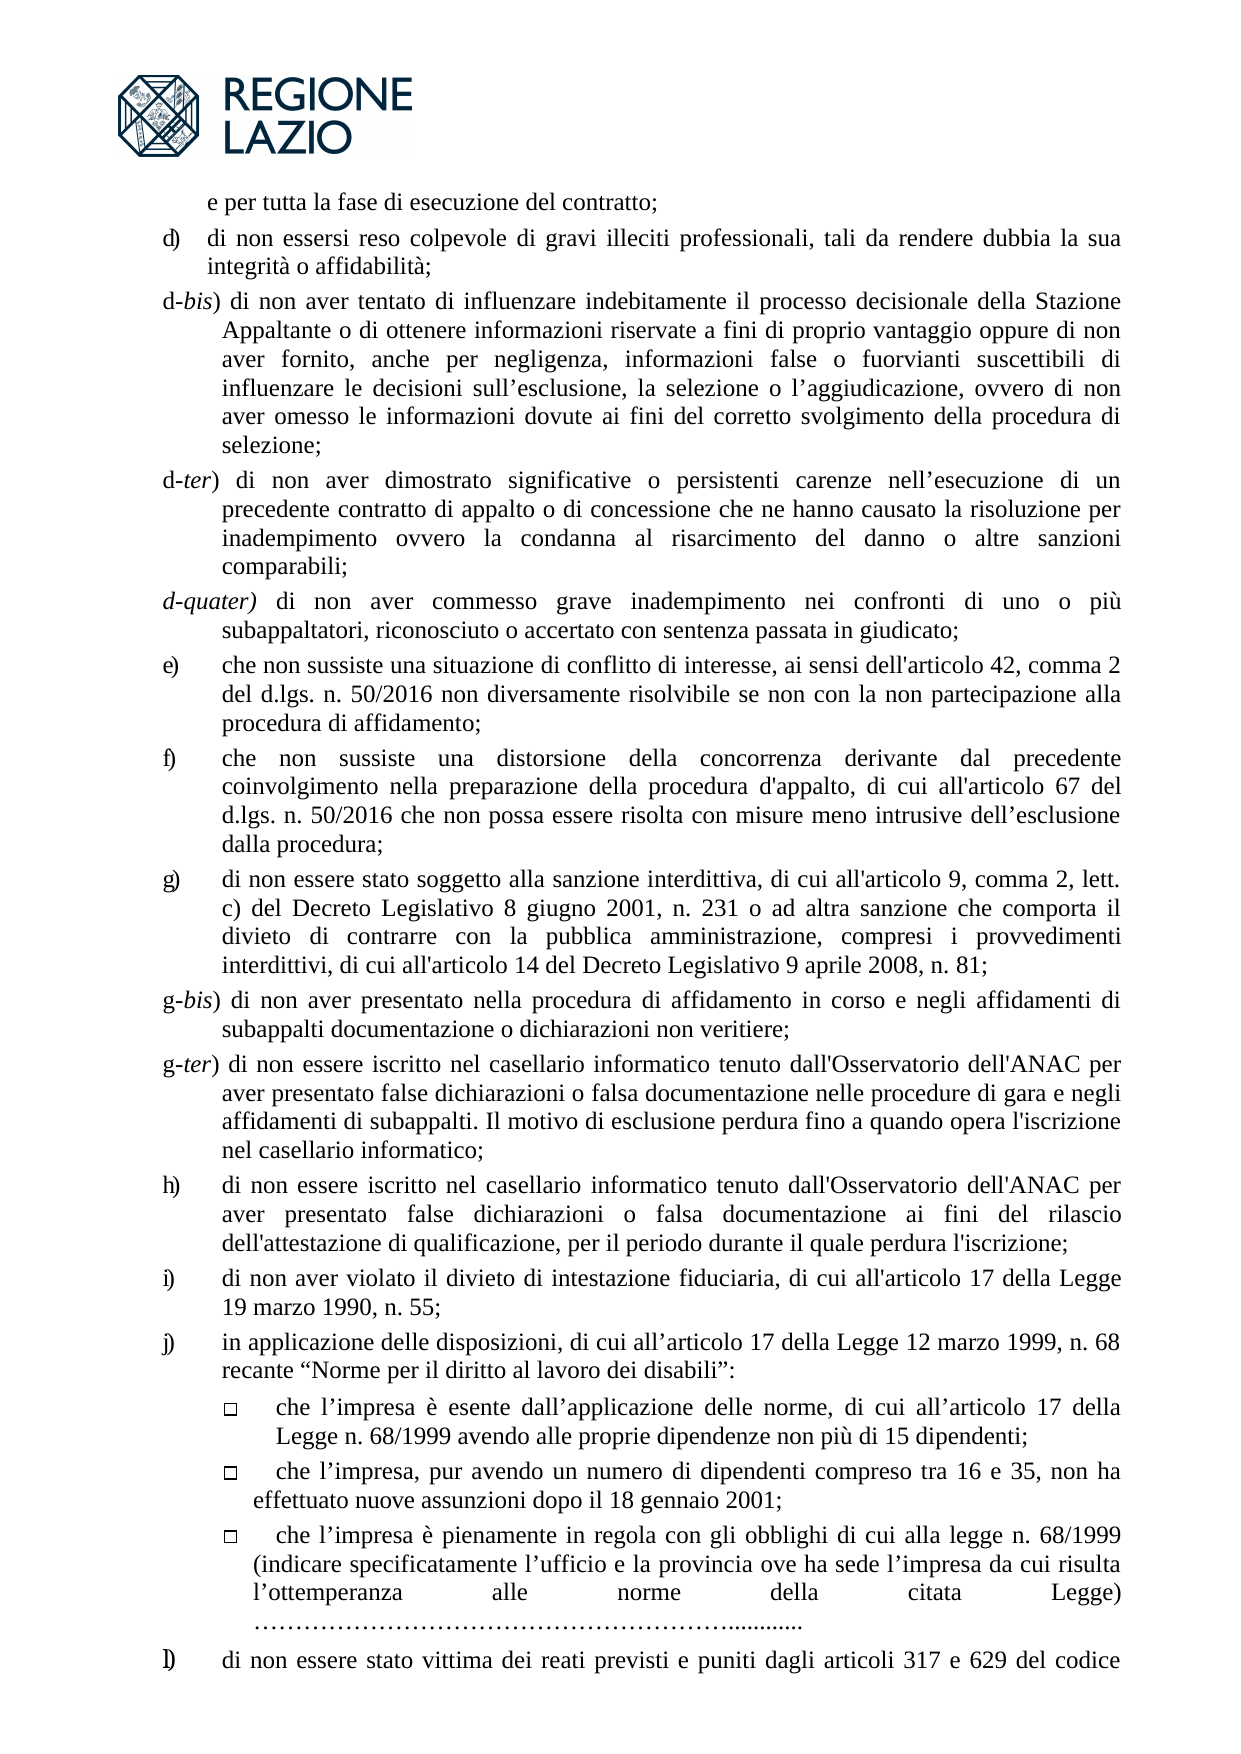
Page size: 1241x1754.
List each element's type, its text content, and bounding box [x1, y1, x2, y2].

text g-bis) di non aver presentato nella procedura di affidamento in corso e negli affidamenti di subappalti documentazione o dichiarazioni non veritiere; [162, 985, 1122, 1043]
text g-ter) di non essere iscritto nel casellario informatico tenuto dall'Osservatorio dell'ANAC per aver presentato false dichiarazioni o falsa documentazione nelle procedure di gara e negli affidamenti di subappalti. Il motivo di esclusione perdura fino a quando opera l'iscrizione nel casellario informatico; [162, 1049, 1122, 1164]
list in applicazione delle disposizioni, di cui all’articolo 17 della Legge 12 marzo 1999, n. 68 recante “Norme per il diritto al lavoro dei disabili”: [162, 1327, 1122, 1384]
list di non essere stato soggetto alla sanzione interdittiva, di cui all'articolo 9, comma 2, lett. c) del Decreto Legislativo 8 giugno 2001, n. 231 o ad altra sanzione che comporta il divieto di contrarre con la pubblica amministrazione, compresi i provvedimenti interdittivi, di cui all'articolo 14 del Decreto Legislativo 9 aprile 2008, n. 81; [162, 864, 1122, 979]
list che non sussiste una situazione di conflitto di interesse, ai sensi dell'articolo 42, comma 2 del d.lgs. n. 50/2016 non diversamente risolvibile se non con la non partecipazione alla procedura di affidamento; [162, 650, 1122, 736]
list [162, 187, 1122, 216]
text d-quater) di non aver commesso grave inadempimento nei confronti di uno o più subappaltatori, riconosciuto o accertato con sentenza passata in giudicato; [162, 586, 1122, 644]
text che l’impresa è esente dall’applicazione delle norme, di cui all’articolo 17 della Legge n. 68/1999 avendo alle proprie dipendenze non più di 15 dipendenti; [276, 1392, 1122, 1450]
list di non aver violato il divieto di intestazione fiduciaria, di cui all'articolo 17 della Legge 19 marzo 1990, n. 55; [162, 1263, 1122, 1320]
list che non sussiste una distorsione della concorrenza derivante dal precedente coinvolgimento nella preparazione della procedura d'appalto, di cui all'articolo 67 del d.lgs. n. 50/2016 che non possa essere risolta con misure meno intrusive dell’esclusione dalla procedura; [162, 743, 1122, 858]
text che l’impresa è pienamente in regola con gli obblighi di cui alla legge n. 68/1999 (indicare specificatamente l’ufficio e la provincia ove ha sede l’impresa da cui risulta l’ottemperanza alle norme della citata Legge) …………………………………………………............ [253, 1520, 1122, 1635]
text che l’impresa, pur avendo un numero di dipendenti compreso tra 16 e 35, non ha effettuato nuove assunzioni dopo il 18 gennaio 2001; [253, 1456, 1122, 1514]
list di non essere iscritto nel casellario informatico tenuto dall'Osservatorio dell'ANAC per aver presentato false dichiarazioni o falsa documentazione ai fini del rilascio dell'attestazione di qualificazione, per il periodo durante il quale perdura l'iscrizione; [162, 1170, 1122, 1256]
text d-bis) di non aver tentato di influenzare indebitamente il processo decisionale della Stazione Appaltante o di ottenere informazioni riservate a fini di proprio vantaggio oppure di non aver fornito, anche per negligenza, informazioni false o fuorvianti suscettibili di influenzare le decisioni sull’esclusione, la selezione o l’aggiudicazione, ovvero di non aver omesso le informazioni dovute ai fini del corretto svolgimento della procedura di selezione; [162, 286, 1122, 459]
picture [118, 75, 412, 157]
list di non essersi reso colpevole di gravi illeciti professionali, tali da rendere dubbia la sua integrità o affidabilità; [162, 223, 1122, 280]
text d-ter) di non aver dimostrato significative o persistenti carenze nell’esecuzione di un precedente contratto di appalto o di concessione che ne hanno causato la risoluzione per inadempimento ovvero la condanna al risarcimento del danno o altre sanzioni comparabili; [162, 465, 1122, 580]
